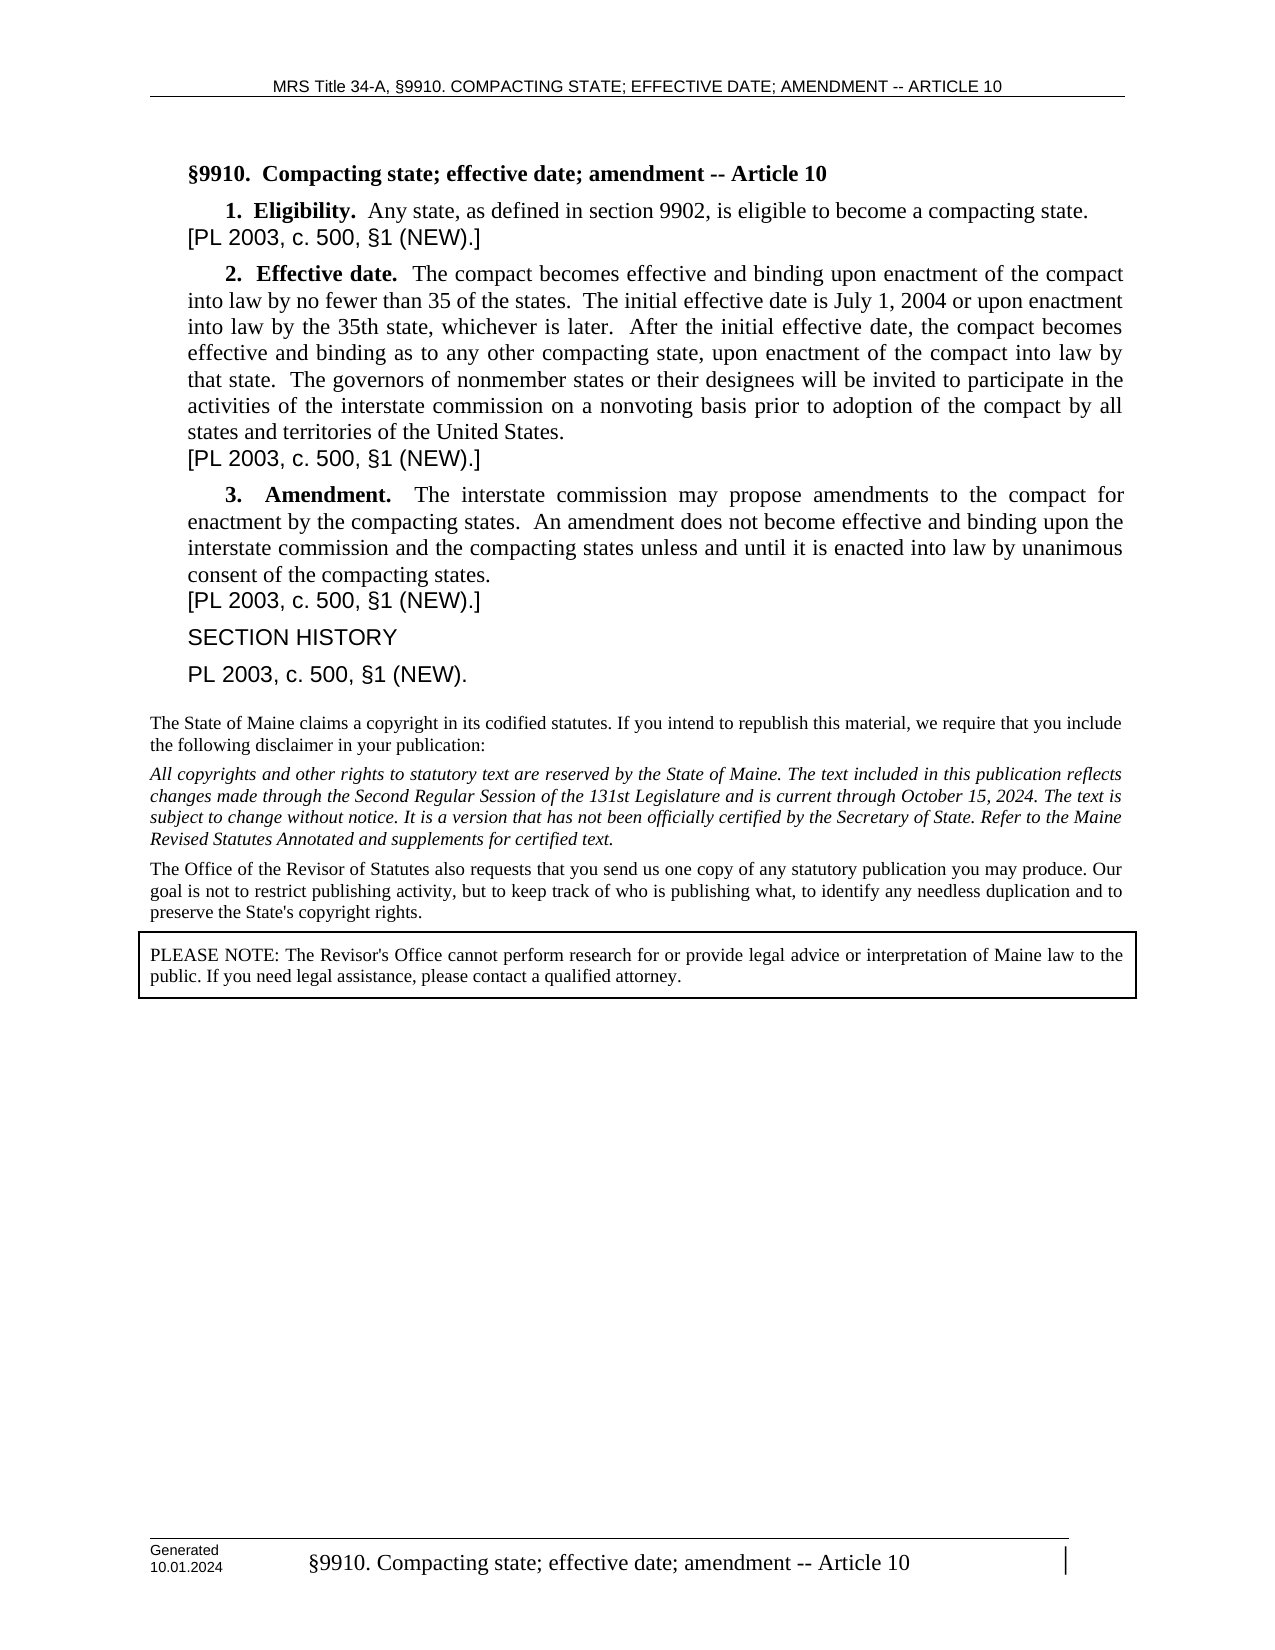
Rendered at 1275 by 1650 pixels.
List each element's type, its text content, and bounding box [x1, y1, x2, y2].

text 1. Eligibility. Any state, as defined in section 9902, is eligible to become a compacting state. [187, 197, 1125, 223]
text 3. Amendment. The interstate commission may propose amendments to the compact for enactment by the compacting states. An amendment does not become effective and binding upon the interstate commission and the compacting states unless and until it is enacted into law by unanimous consent of the compacting states. [187, 482, 1125, 587]
text The Office of the Revisor of Statutes also requests that you send us one copy of any statutory publication you may produce. Our goal is not to restrict publishing activity, but to keep track of who is publishing what, to identify any needless duplication and to preserve the State's copyright rights. [150, 858, 1125, 923]
text [PL 2003, c. 500, §1 (NEW).] [187, 445, 1125, 471]
text §9910. Compacting state; effective date; amendment -- Article 10 [187, 160, 1125, 187]
text All copyrights and other rights to statutory text are reserved by the State of Maine. The text included in this publication reflects changes made through the Second Regular Session of the 131st Legislature and is current through October 15, 2024 . The text is subject to change without notice. It is a version that has not been officially certified by the Secretary of State. Refer to the Maine Revised Statutes Annotated and supplements for certified text. [150, 763, 1125, 849]
text [PL 2003, c. 500, §1 (NEW).] [187, 587, 1125, 613]
text The State of Maine claims a copyright in its codified statutes. If you intend to republish this material, we require that you include the following disclaimer in your publication: [150, 712, 1125, 755]
text [PL 2003, c. 500, §1 (NEW).] [187, 223, 1125, 250]
text PL 2003, c. 500, §1 (NEW). [187, 661, 1125, 687]
text PLEASE NOTE: The Revisor's Office cannot perform research for or provide legal advice or interpretation of Maine law to the public. If you need legal assistance, please contact a qualified attorney. [140, 933, 1135, 997]
text 2. Effective date. The compact becomes effective and binding upon enactment of the compact into law by no fewer than 35 of the states. The initial effective date is July 1, 2004 or upon enactment into law by the 35th state, whichever is later. After the initial effective date, the compact becomes effective and binding as to any other compacting state, upon enactment of the compact into law by that state. The governors of nonmember states or their designees will be invited to participate in the activities of the interstate commission on a nonvoting basis prior to adoption of the compact by all states and territories of the United States. [187, 260, 1125, 445]
text SECTION HISTORY [187, 624, 1125, 650]
